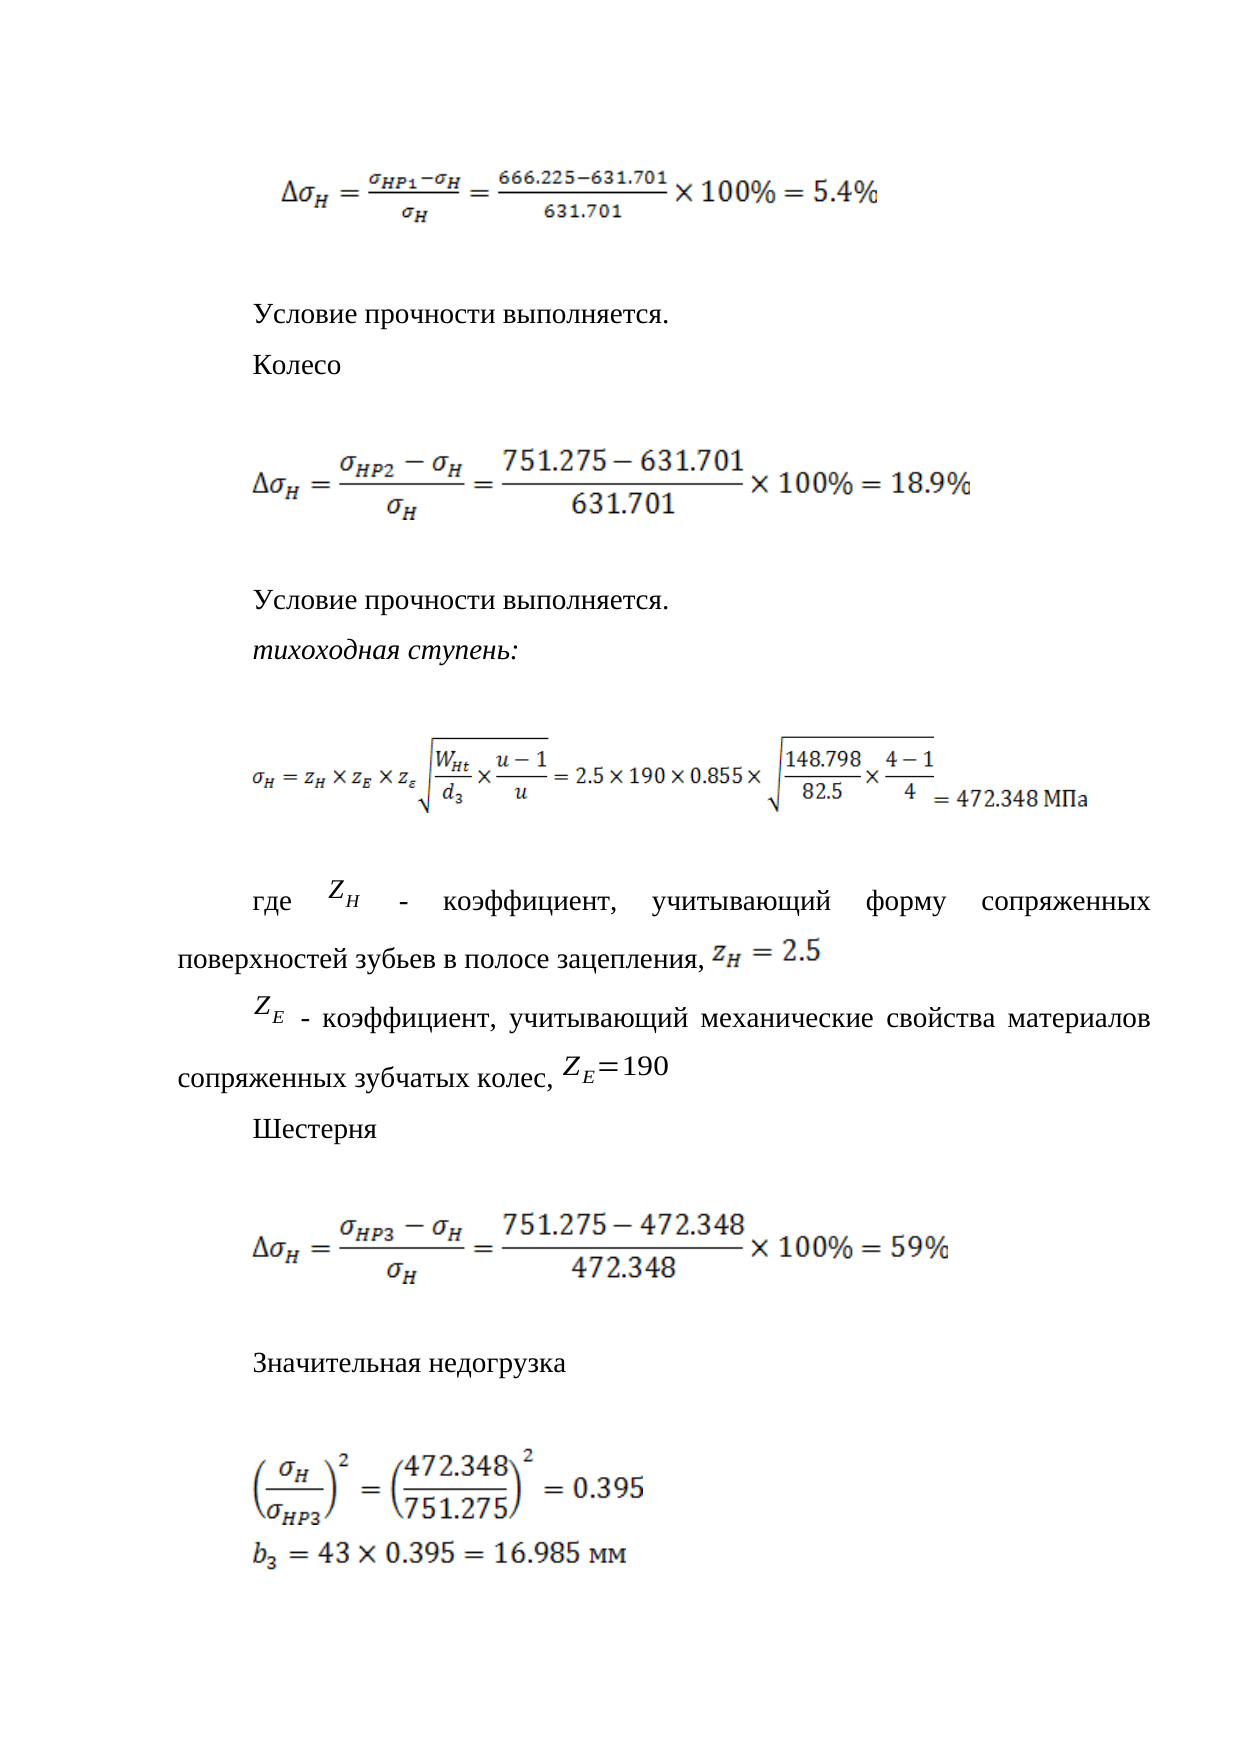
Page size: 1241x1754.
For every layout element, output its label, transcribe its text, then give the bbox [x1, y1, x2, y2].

picture [252, 447, 970, 520]
text тихоходная ступень: [177, 632, 1152, 666]
text Условие прочности выполняется. [177, 297, 1152, 330]
picture [252, 732, 1087, 813]
picture [252, 1536, 626, 1571]
text - коэффициент, учитывающий механические свойства материалов сопряженных зубчатых колес, [177, 991, 1152, 1094]
text Шестерня [177, 1111, 1152, 1144]
text Колесо [177, 347, 1152, 380]
picture [252, 1446, 643, 1525]
picture [281, 168, 877, 224]
text Условие прочности выполняется. [177, 582, 1152, 615]
picture [712, 933, 821, 969]
text где - коэффициент, учитывающий форму сопряженных поверхностей зубьев в полосе зацепления, [177, 875, 1152, 974]
text Значительная недогрузка [177, 1346, 1152, 1379]
picture [252, 1211, 948, 1284]
